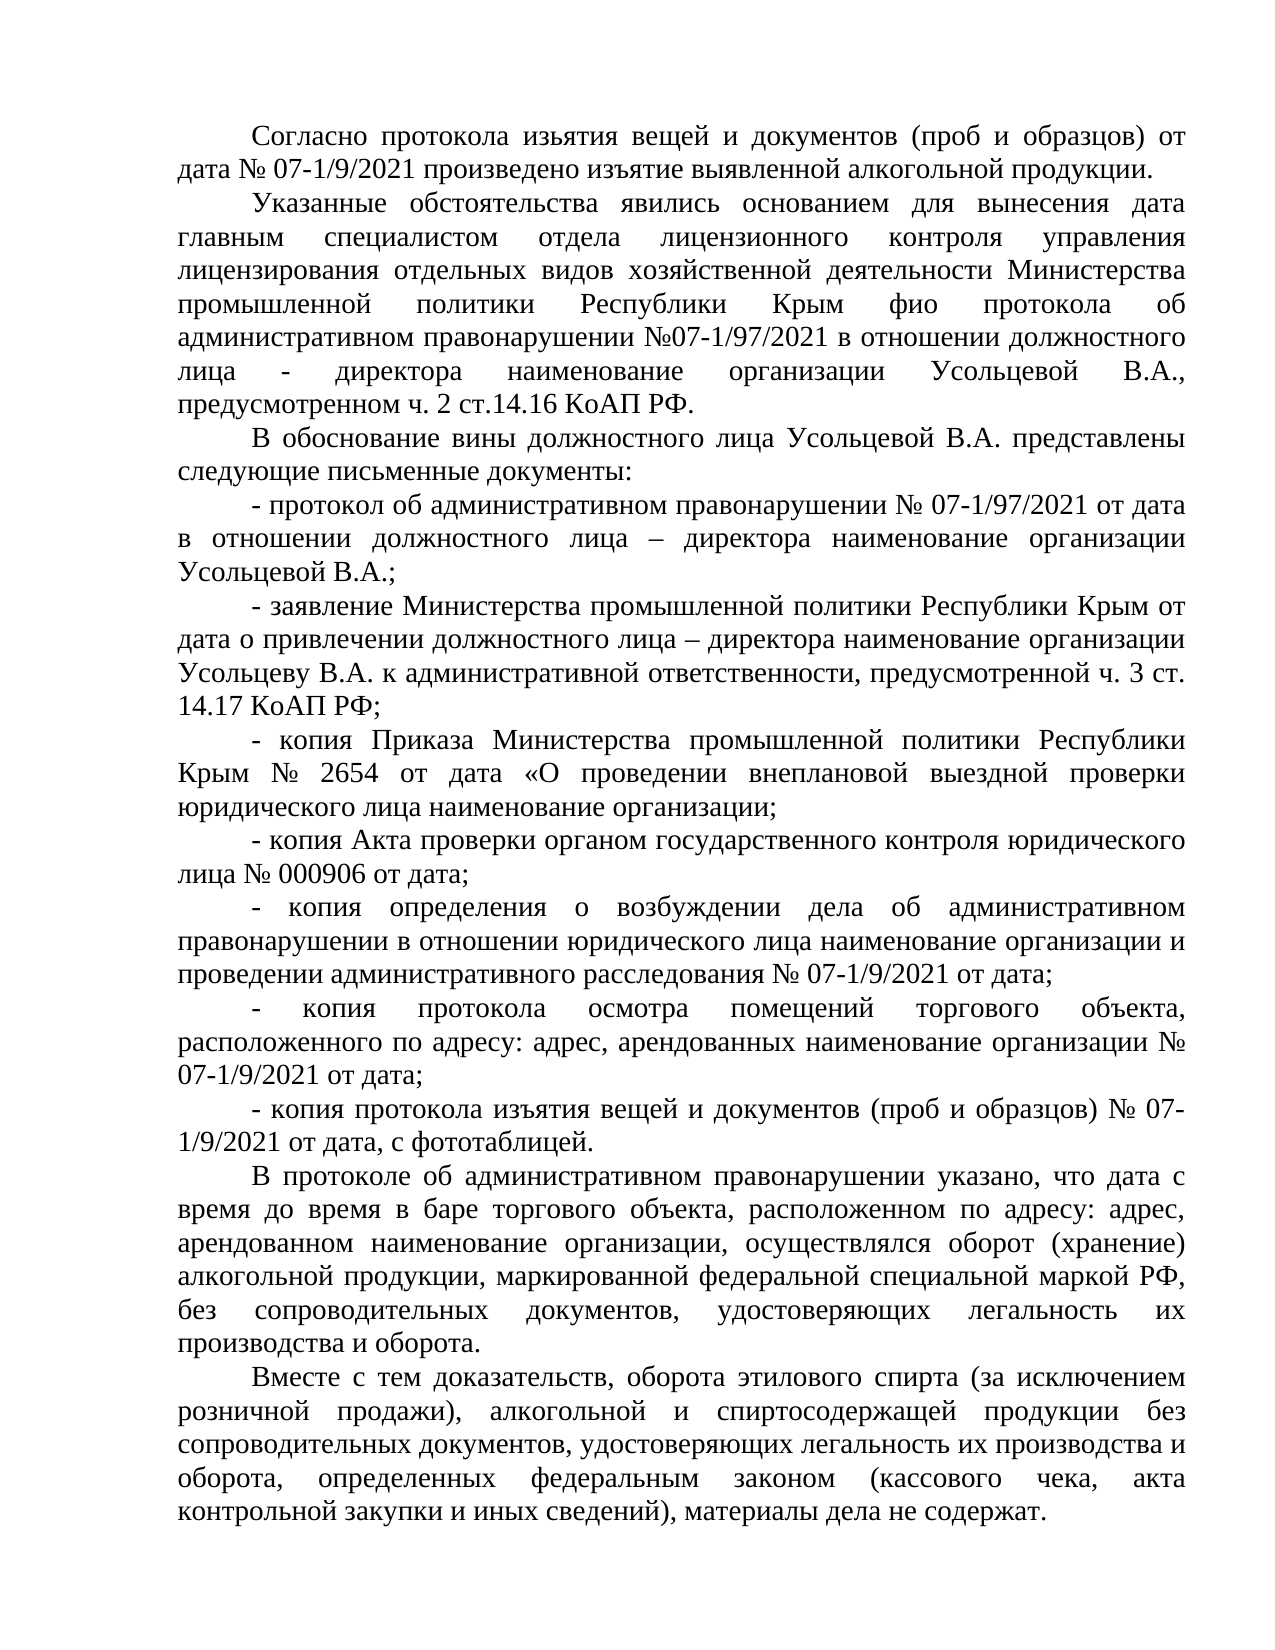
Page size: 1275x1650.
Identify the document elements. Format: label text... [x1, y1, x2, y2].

text - копия протокола изъятия вещей и документов (проб и образцов) № 07-1/9/2021 от дата, с фототаблицей. [177, 1091, 1186, 1158]
text В обоснование вины должностного лица Усольцевой В.А. представлены следующие письменные документы: [177, 420, 1186, 487]
text - копия Акта проверки органом государственного контроля юридического лица № 000906 от дата; [177, 822, 1186, 889]
text Указанные обстоятельства явились основанием для вынесения дата главным специалистом отдела лицензионного контроля управления лицензирования отдельных видов хозяйственной деятельности Министерства промышленной политики Республики Крым фио протокола об административном правонарушении №07-1/97/2021 в отношении должностного лица - директора наименование организации Усольцевой В.А., предусмотренном ч. 2 ст.14.16 КоАП РФ. [177, 185, 1186, 420]
text - копия Приказа Министерства промышленной политики Республики Крым № 2654 от дата «О проведении внеплановой выездной проверки юридического лица наименование организации; [177, 722, 1186, 822]
text - протокол об административном правонарушении № 07-1/97/2021 от дата в отношении должностного лица – директора наименование организации Усольцевой В.А.; [177, 487, 1186, 588]
text Согласно протокола изьятия вещей и документов (проб и образцов) от дата № 07-1/9/2021 произведено изъятие выявленной алкогольной продукции. [177, 118, 1186, 185]
text В протоколе об административном правонарушении указано, что дата с время до время в баре торгового объекта, расположенном по адресу: адрес, арендованном наименование организации, осуществлялся оборот (хранение) алкогольной продукции, маркированной федеральной специальной маркой РФ, без сопроводительных документов, удостоверяющих легальность их производства и оборота. [177, 1158, 1186, 1359]
text - копия протокола осмотра помещений торгового объекта, расположенного по адресу: адрес, арендованных наименование организации № 07-1/9/2021 от дата; [177, 990, 1186, 1091]
text - заявление Министерства промышленной политики Республики Крым от дата о привлечении должностного лица – директора наименование организации Усольцеву В.А. к административной ответственности, предусмотренной ч. 3 ст. 14.17 КоАП РФ; [177, 588, 1186, 722]
text - копия определения о возбуждении дела об административном правонарушении в отношении юридического лица наименование организации и проведении административного расследования № 07-1/9/2021 от дата; [177, 889, 1186, 990]
text Вместе с тем доказательств, оборота этилового спирта (за исключением розничной продажи), алкогольной и спиртосодержащей продукции без сопроводительных документов, удостоверяющих легальность их производства и оборота, определенных федеральным законом (кассового чека, акта контрольной закупки и иных сведений), материалы дела не содержат. [177, 1359, 1186, 1527]
